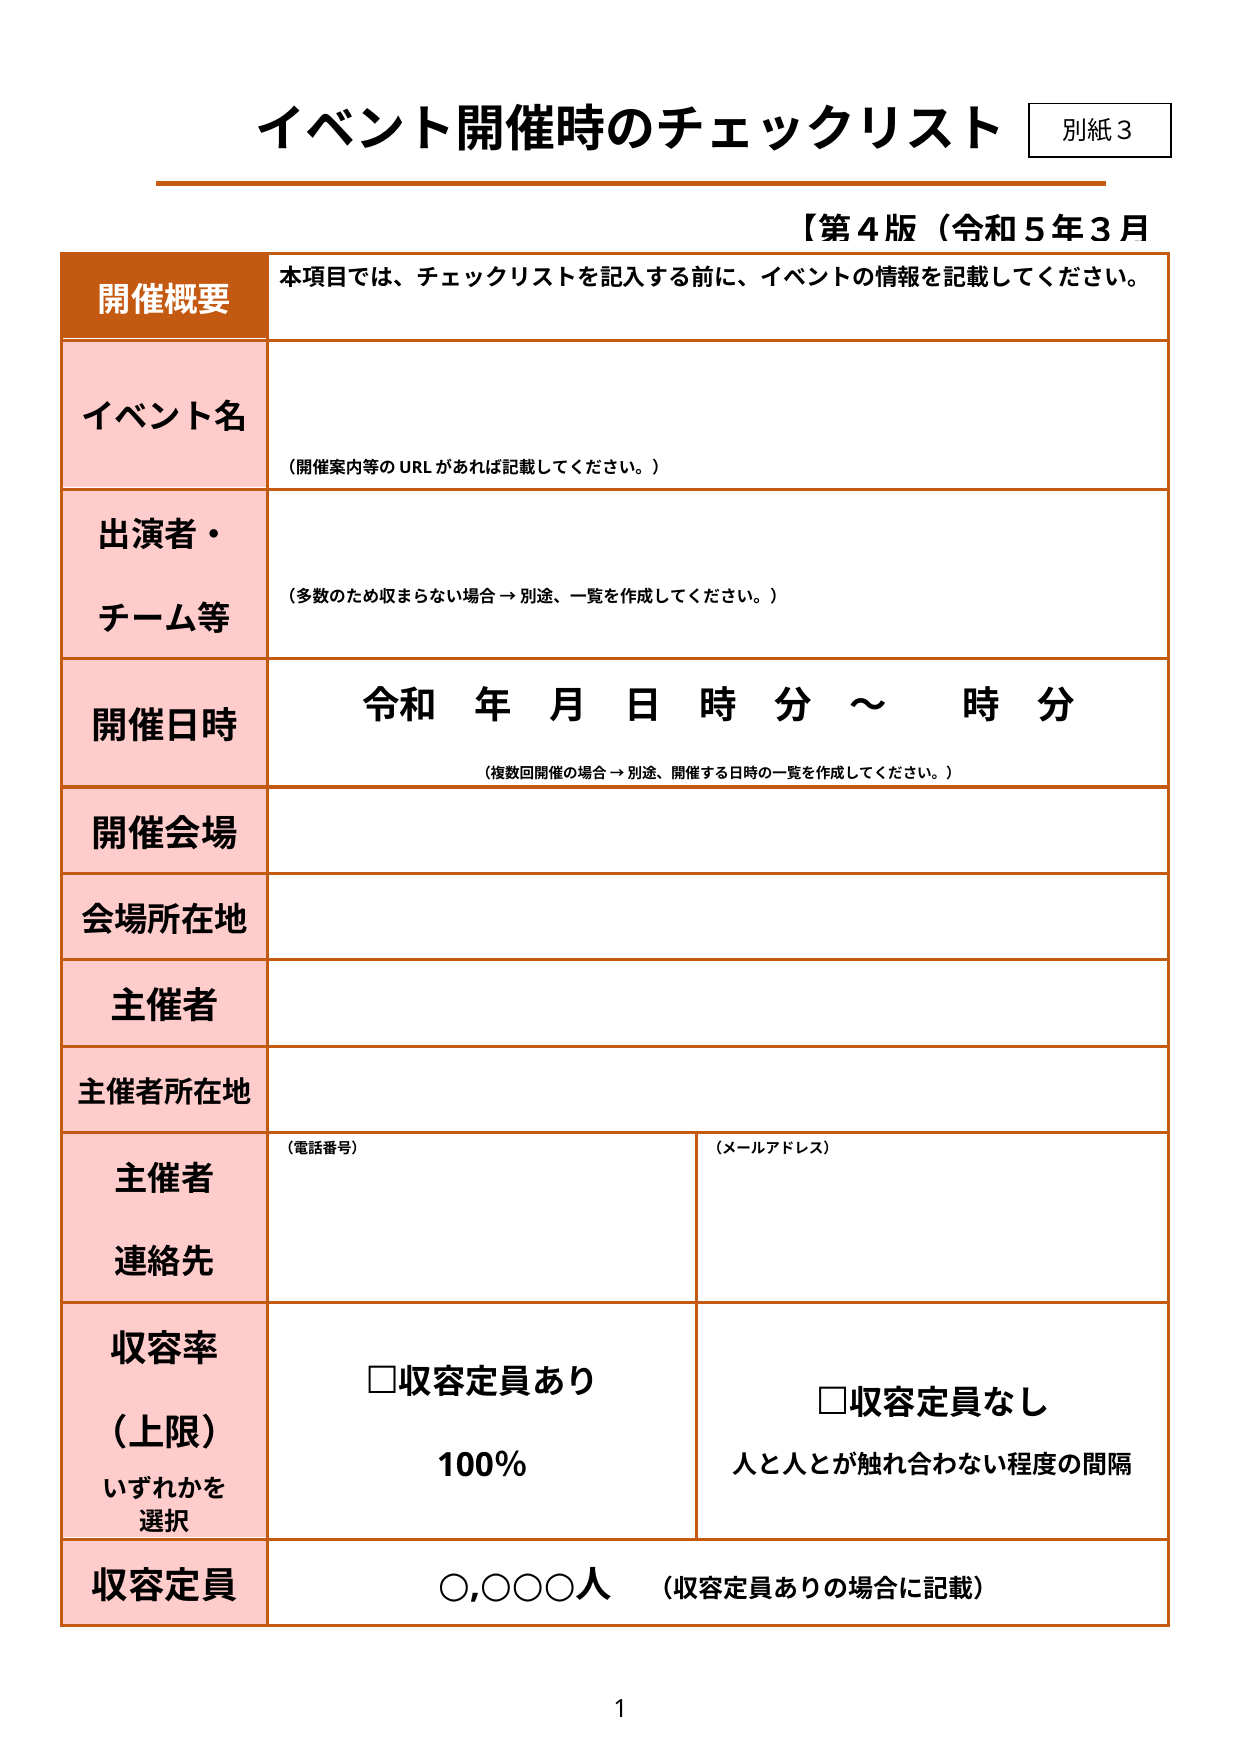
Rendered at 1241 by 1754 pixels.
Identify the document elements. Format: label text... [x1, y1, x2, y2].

table_header 開催概要 [63, 255, 266, 338]
table_cell 会場所在地 [63, 875, 266, 958]
table_cell 開催会場 [63, 789, 266, 872]
table_cell ○,○○○人 （収容定員ありの場合に記載） [269, 1541, 1167, 1624]
table_header 本項目では、チェックリストを記入する前に、イベントの情報を記載してください。 [269, 255, 1167, 338]
table_cell 主催者 [63, 961, 266, 1045]
table_cell 出演者・ チーム等 [63, 491, 266, 657]
table_cell [269, 1048, 1167, 1131]
table_cell （メールアドレス） [698, 1134, 1167, 1301]
table_cell イベント名 [63, 342, 266, 487]
table_cell （開催案内等のURLがあれば記載してください。） [269, 342, 1167, 487]
table_cell [269, 961, 1167, 1045]
table_cell 主催者 連絡先 [63, 1134, 266, 1301]
table_cell [269, 789, 1167, 872]
table_cell （電話番号） [269, 1134, 695, 1301]
table_cell 主催者所在地 [63, 1048, 266, 1131]
table_cell 収容率 （上限） いずれかを 選択 [63, 1304, 266, 1537]
table_cell 開催日時 [63, 660, 266, 785]
table_cell [269, 875, 1167, 958]
table_cell 令和 年 月 日 時 分 ～ 時 分 （複数回開催の場合 → 別途、開催する日時の一覧を作成してください。） [269, 660, 1167, 785]
table_cell 収容定員 [63, 1541, 266, 1624]
table_cell ☐収容定員あり 100％ [269, 1304, 695, 1537]
table_cell （多数のため収まらない場合 → 別途、一覧を作成してください。） [269, 491, 1167, 657]
table_cell ☐収容定員なし 人と人とが触れ合わない程度の間隔 [698, 1304, 1167, 1537]
